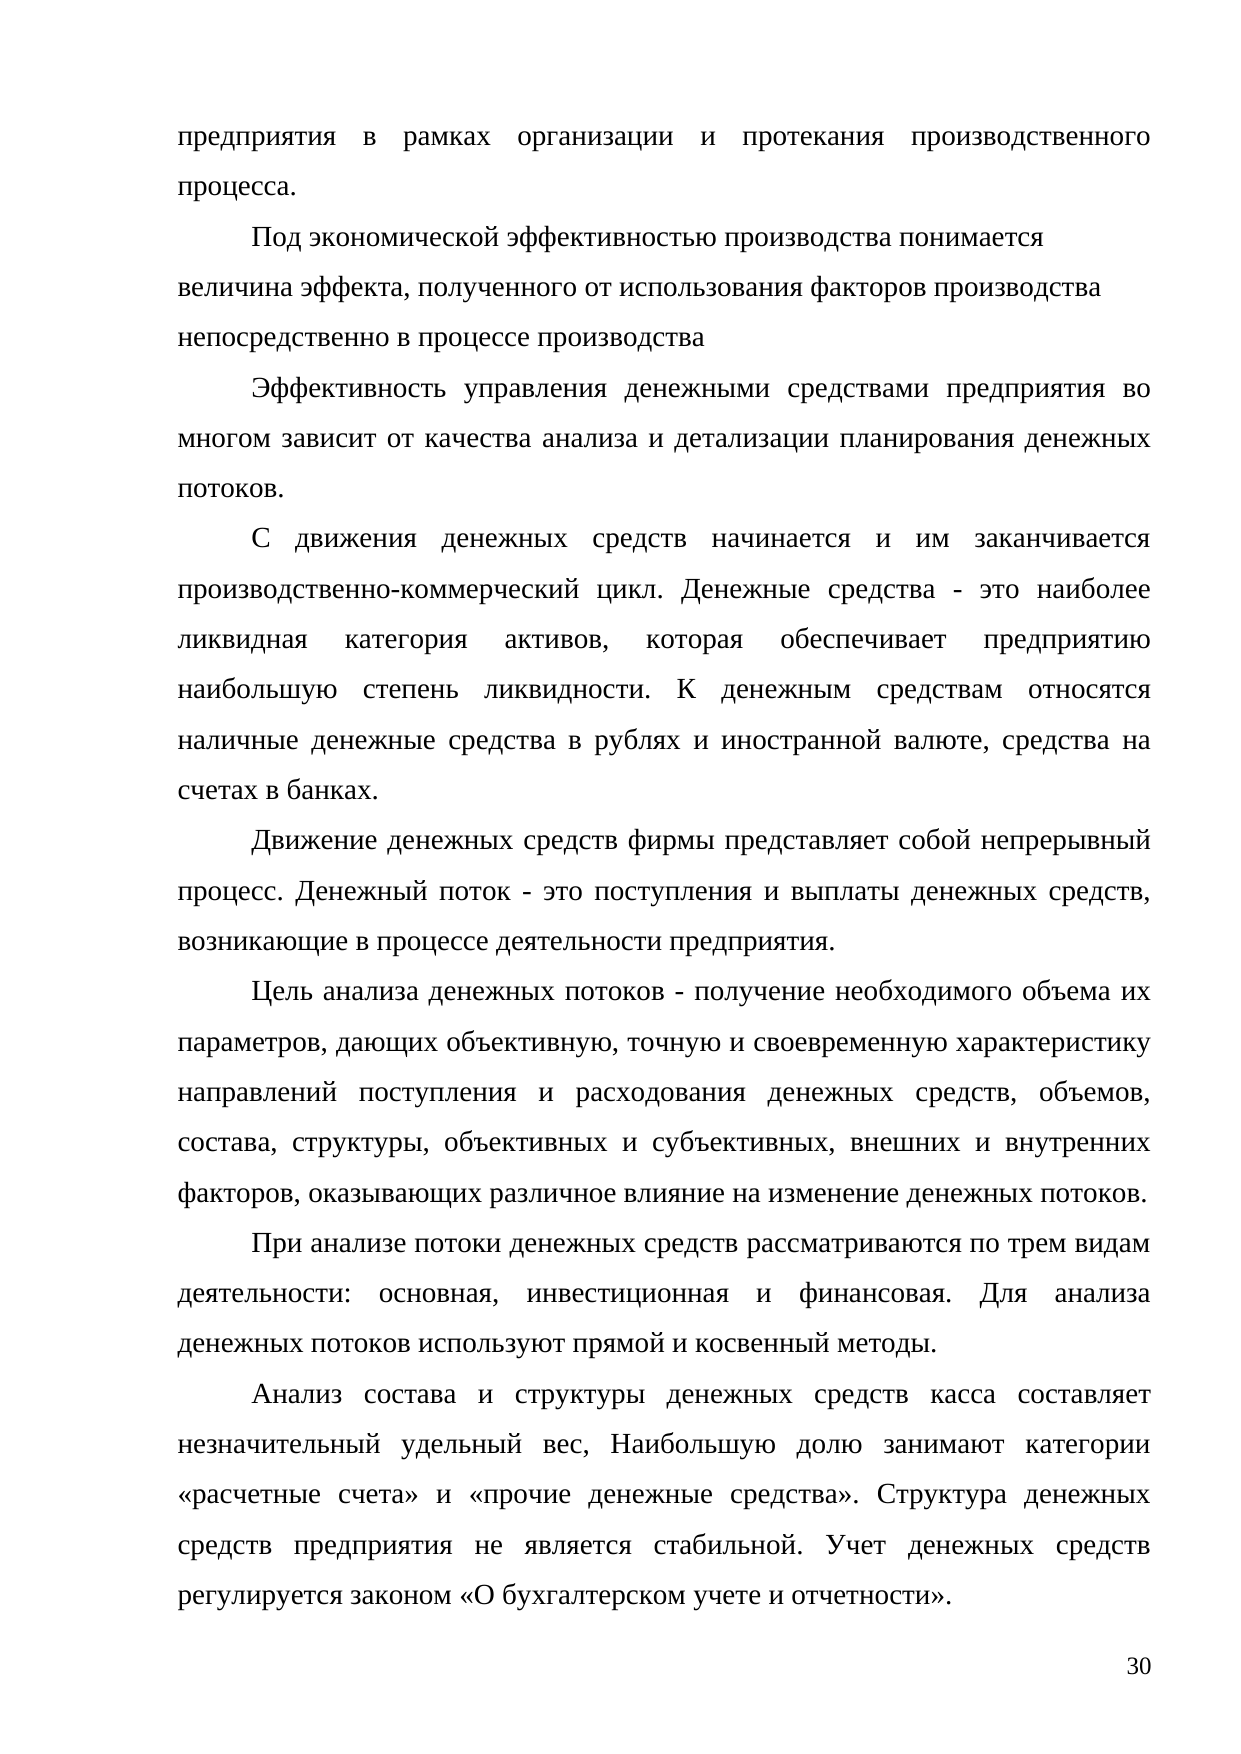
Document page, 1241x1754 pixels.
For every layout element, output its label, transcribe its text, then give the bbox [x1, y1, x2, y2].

text При анализе потоки денежных средств рассматриваются по трем видам деятельности: основная, инвестиционная и финансовая. Для анализа денежных потоков используют прямой и косвенный методы. [177, 1225, 1152, 1359]
text Анализ состава и структуры денежных средств касса составляет незначительный удельный вес, Наибольшую долю занимают категории «расчетные счета» и «прочие денежные средства». Структура денежных средств предприятия не является стабильной. Учет денежных средств регулируется законом «О бухгалтерском учете и отчетности». [177, 1376, 1152, 1611]
text Движение денежных средств фирмы представляет собой непрерывный процесс. Денежный поток - это поступления и выплаты денежных средств, возникающие в процессе деятельности предприятия. [177, 822, 1152, 957]
text Эффективность управления денежными средствами предприятия во многом зависит от качества анализа и детализации планирования денежных потоков. [177, 370, 1152, 504]
text Цель анализа денежных потоков - получение необходимого объема их параметров, дающих объективную, точную и своевременную характеристику направлений поступления и расходования денежных средств, объемов, состава, структуры, объективных и субъективных, внешних и внутренних факторов, оказывающих различное влияние на изменение денежных потоков. [177, 973, 1152, 1208]
text Под экономической эффективностью производства понимается величина эффекта, полученного от использования факторов производства непосредственно в процессе производства [177, 219, 1152, 353]
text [177, 118, 1152, 202]
text С движения денежных средств начинается и им заканчивается производственно-коммерческий цикл. Денежные средства - это наиболее ликвидная категория активов, которая обеспечивает предприятию наибольшую степень ликвидности. К денежным средствам относятся наличные денежные средства в рублях и иностранной валюте, средства на счетах в банках. [177, 521, 1152, 806]
